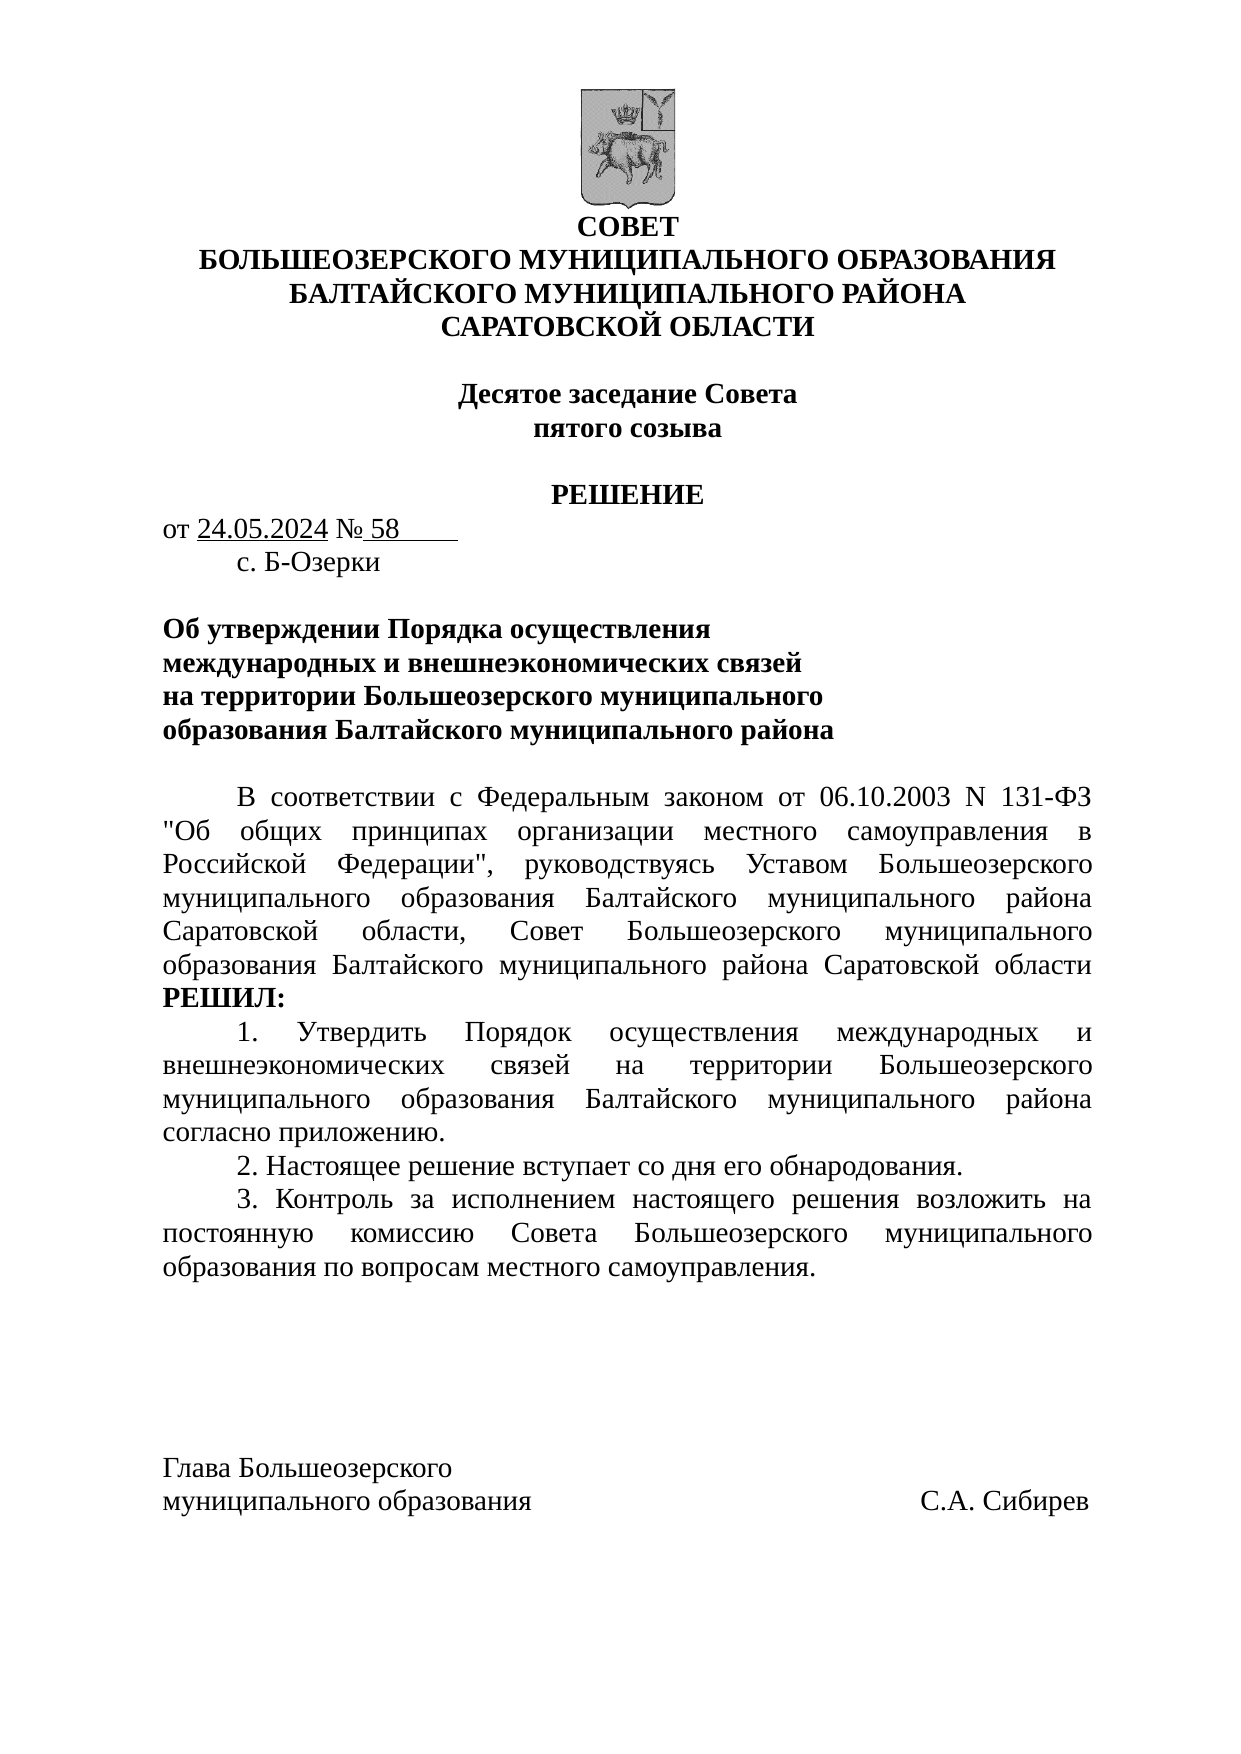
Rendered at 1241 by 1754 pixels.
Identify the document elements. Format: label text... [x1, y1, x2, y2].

picture [580, 88, 676, 209]
text Глава Большеозерского [162, 1450, 1093, 1483]
text 3. Контроль за исполнением настоящего решения возложить на постоянную комиссию Совета Большеозерского муниципального образования по вопросам местного самоуправления. [162, 1182, 1093, 1282]
text Десятое заседание Совета [162, 377, 1093, 410]
text САРАТОВСКОЙ ОБЛАСТИ [162, 309, 1093, 343]
text образования Балтайского муниципального района [162, 712, 1093, 746]
text СОВЕТ [162, 209, 1093, 242]
text Об утверждении Порядка осуществления [162, 611, 1093, 645]
text БОЛЬШЕОЗЕРСКОГО МУНИЦИПАЛЬНОГО ОБРАЗОВАНИЯ [162, 242, 1093, 276]
text от 24.05.2024 № 58 [162, 511, 1093, 544]
text международных и внешнеэкономических связей [162, 645, 1093, 678]
text 1. Утвердить Порядок осуществления международных и внешнеэкономических связей на территории Большеозерского муниципального образования Балтайского муниципального района согласно приложению. [162, 1014, 1093, 1148]
text В соответствии с Федеральным законом от 06.10.2003 N 131-ФЗ "Об общих принципах организации местного самоуправления в Российской Федерации", руководствуясь Уставом Большеозерского муниципального образования Балтайского муниципального района Саратовской области, Совет Большеозерского муниципального образования Балтайского муниципального района Саратовской области РЕШИЛ: [162, 779, 1093, 1014]
text БАЛТАЙСКОГО МУНИЦИПАЛЬНОГО РАЙОНА [162, 276, 1093, 309]
text с. Б-Озерки [162, 544, 1093, 578]
text пятого созыва [162, 410, 1093, 444]
text 2. Настоящее решение вступает со дня его обнародования. [162, 1148, 1093, 1182]
text на территории Большеозерского муниципального [162, 678, 1093, 712]
text РЕШЕНИЕ [162, 477, 1093, 511]
text муниципального образования С.А. Сибирев [162, 1483, 1093, 1517]
